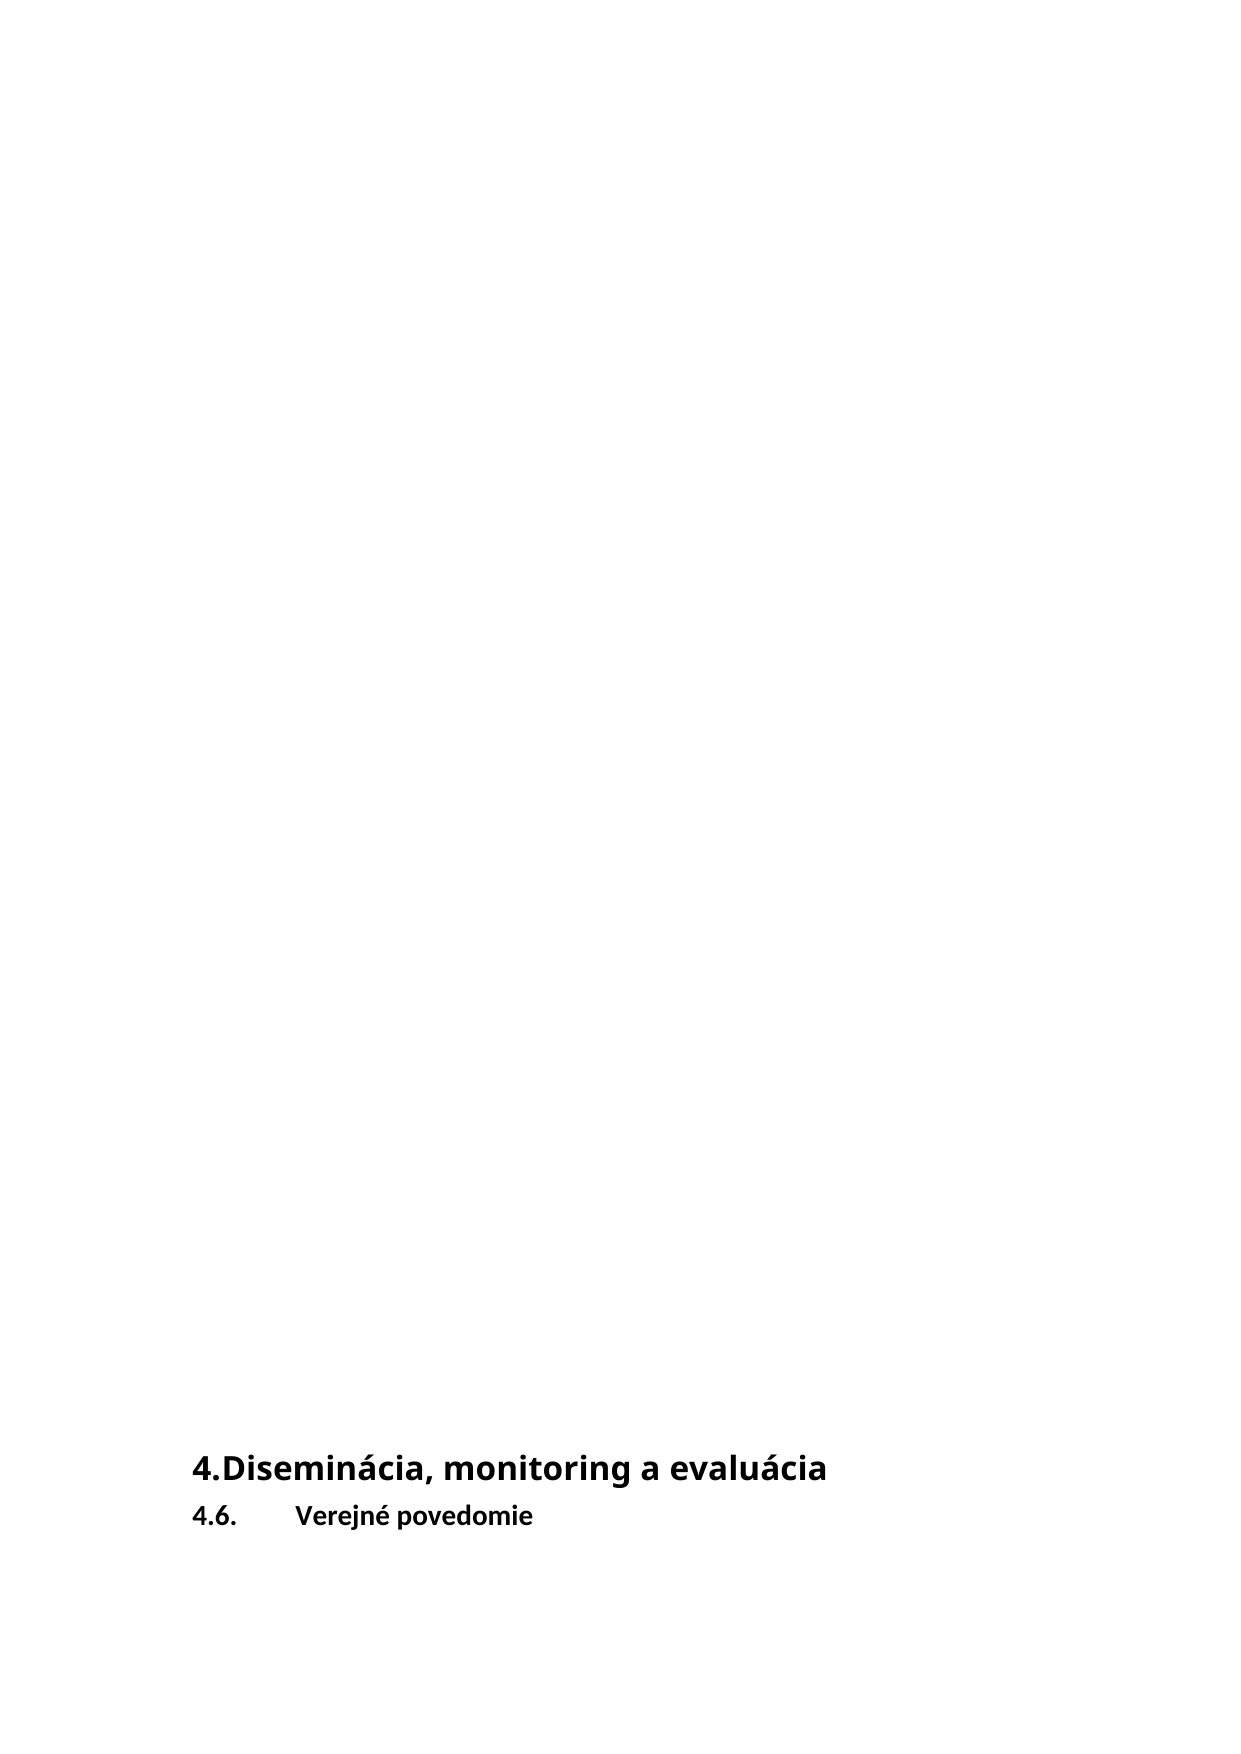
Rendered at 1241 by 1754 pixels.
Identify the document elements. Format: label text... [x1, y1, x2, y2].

list Verejné povedomie [192, 1497, 1093, 1533]
list Diseminácia, monitoring a evaluácia [192, 1445, 1093, 1490]
